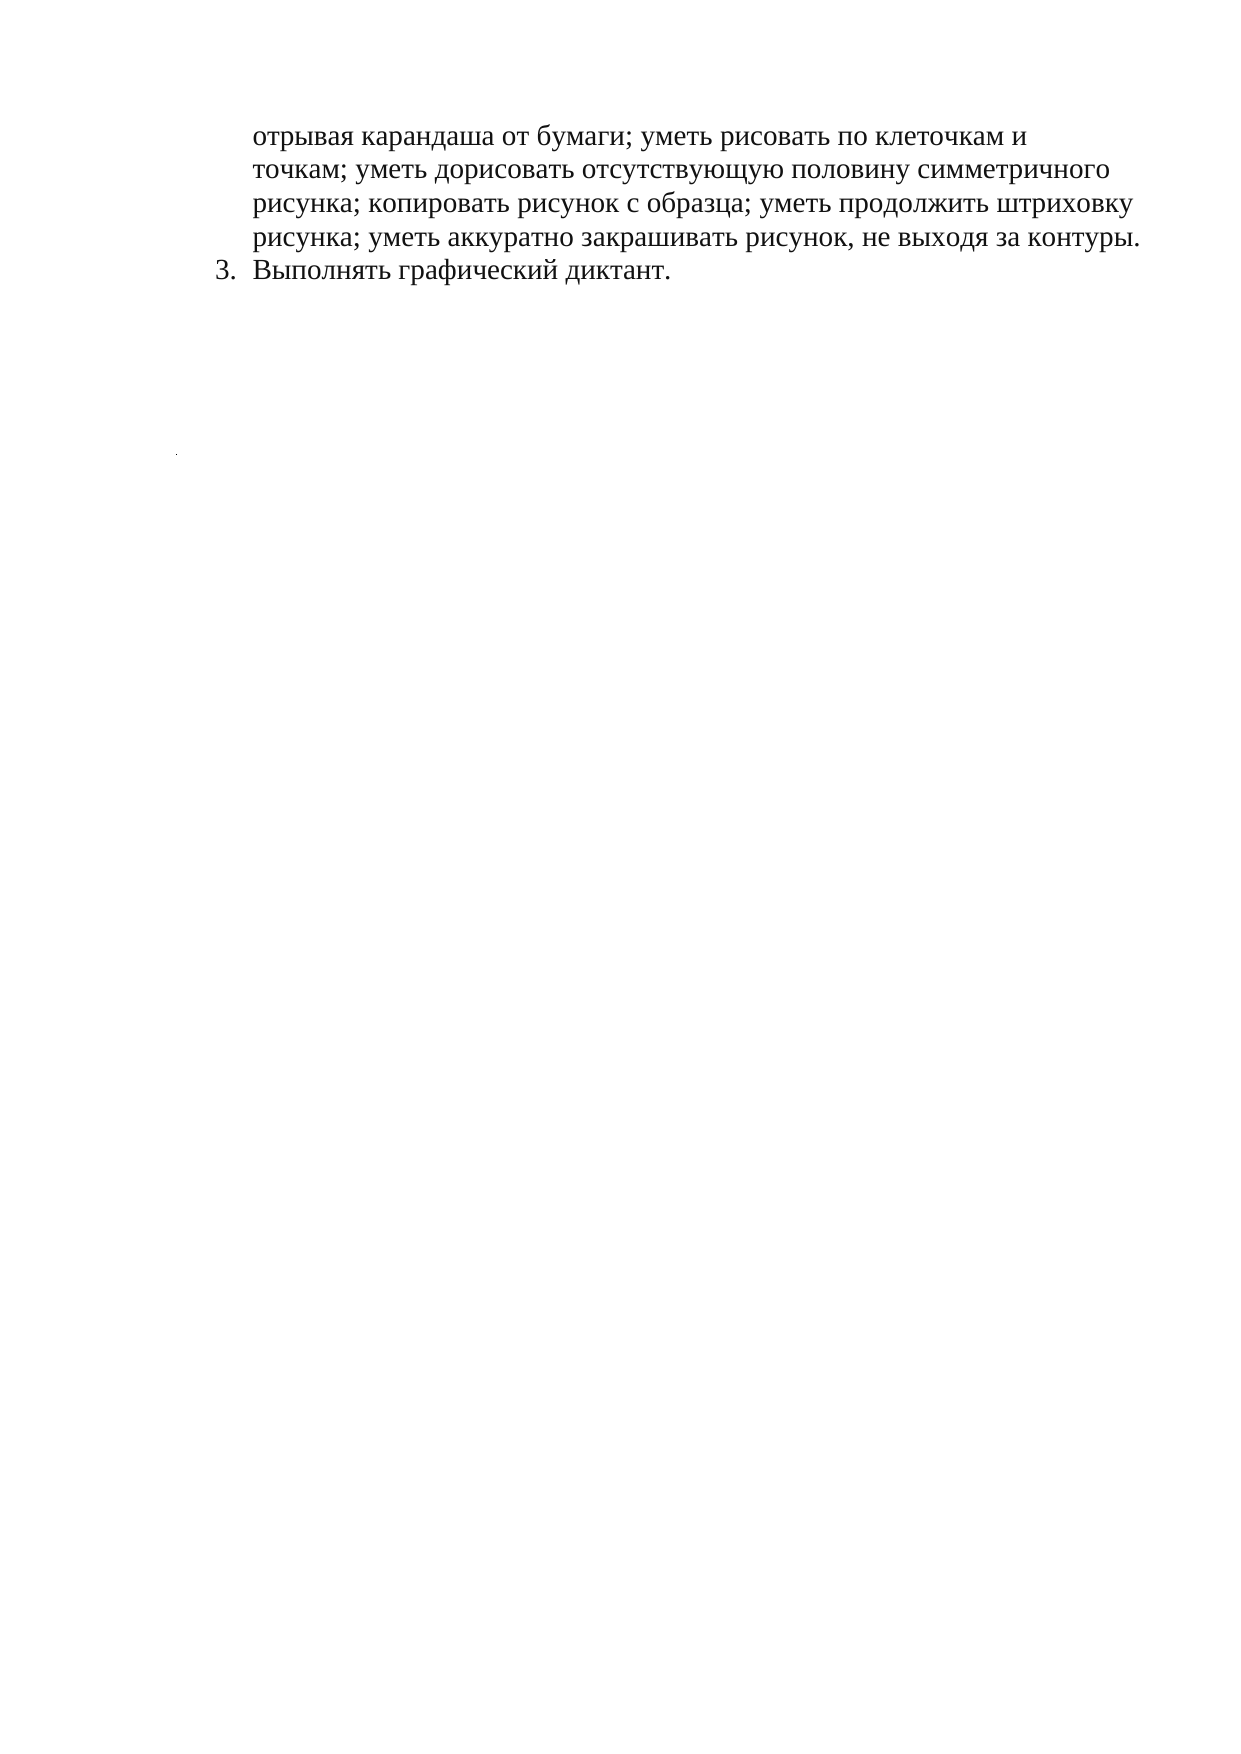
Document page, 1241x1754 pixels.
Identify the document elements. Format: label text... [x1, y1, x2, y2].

list Выполнять графический диктант. [215, 252, 1152, 286]
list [215, 118, 1152, 252]
